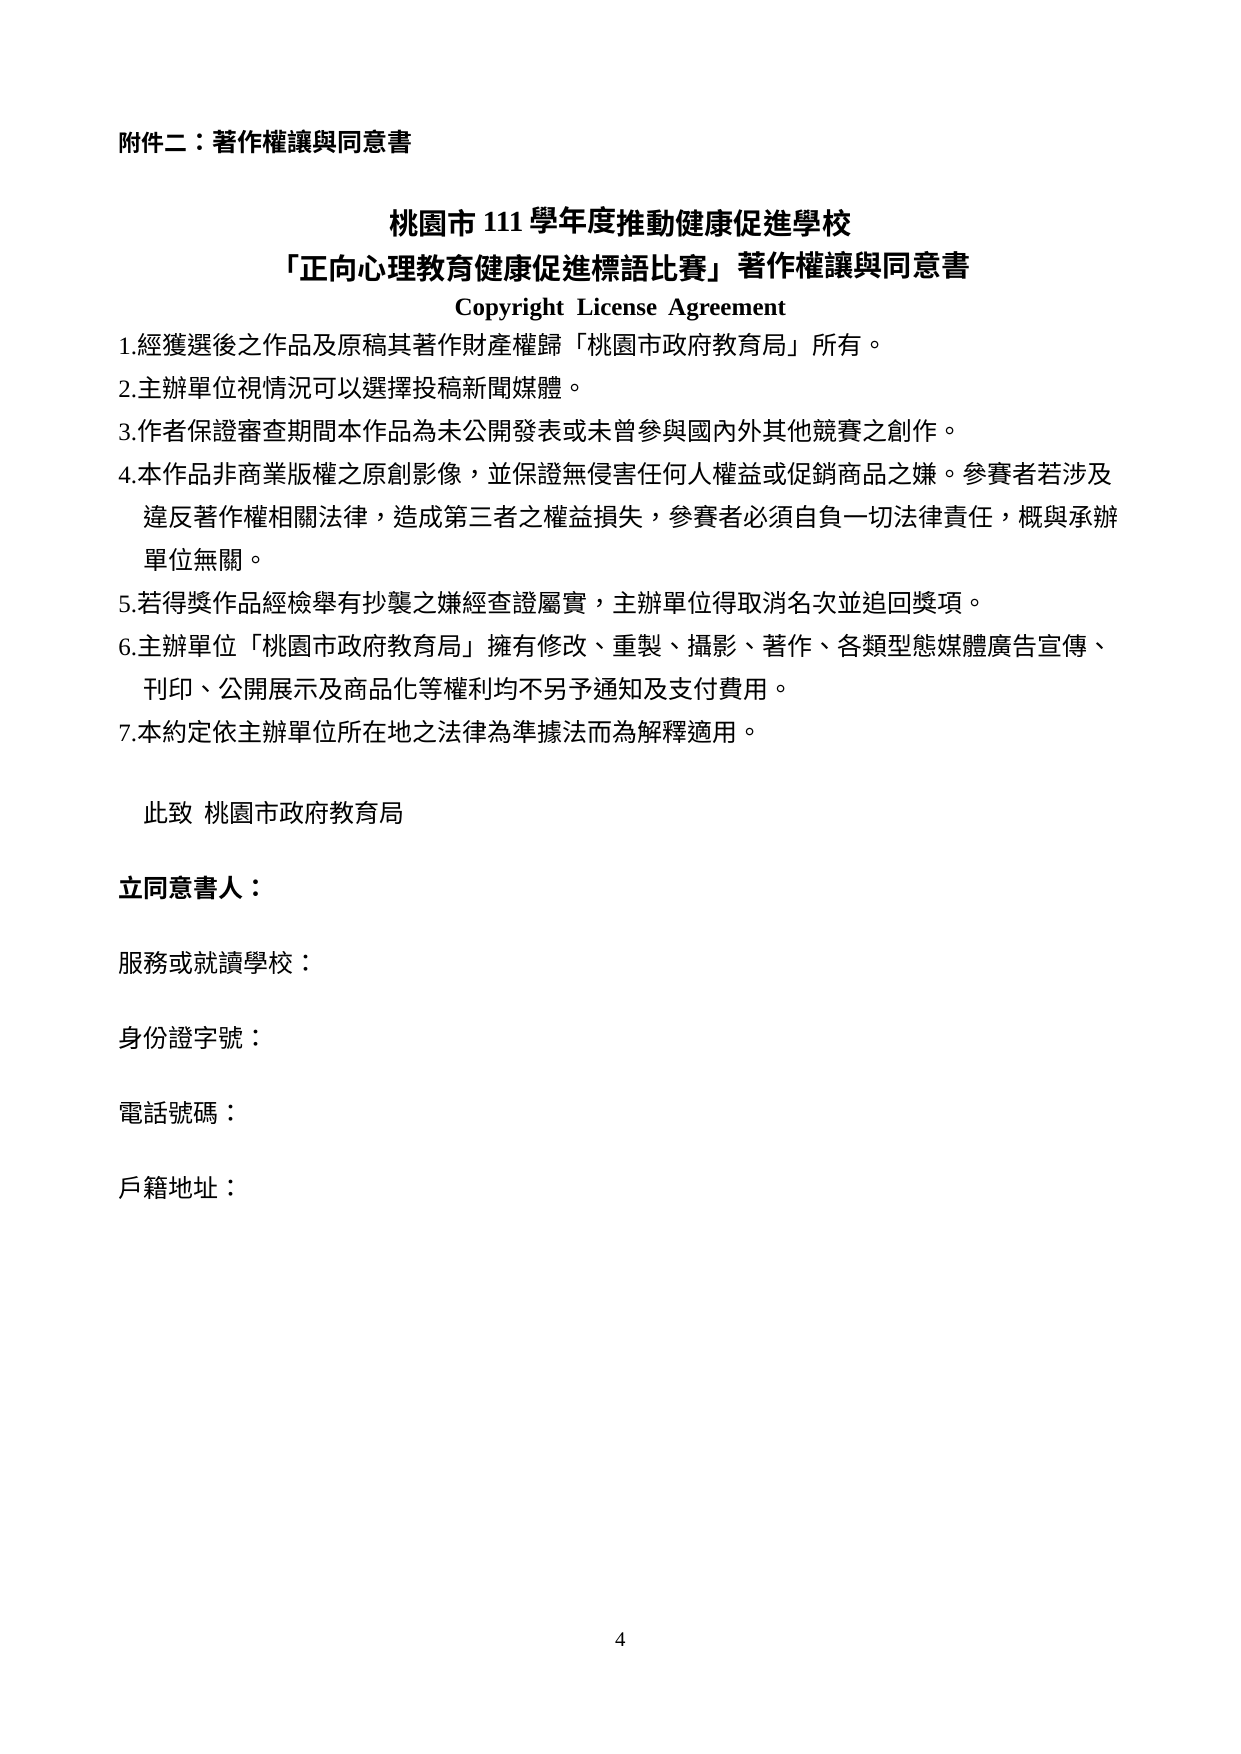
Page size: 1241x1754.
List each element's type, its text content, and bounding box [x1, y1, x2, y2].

text 戶籍地址： [118, 1167, 1122, 1205]
text 4.本作品非商業版權之原創影像，並保證無侵害任何人權益或促銷商品之嫌。參賽者若涉及違反著作權相關法律，造成第三者之權益損失，參賽者必須自負一切法律責任，概與承辦單位無關。 [118, 454, 1122, 578]
text 身份證字號： [118, 1017, 1122, 1055]
text 立同意書人： [118, 867, 1122, 905]
text 「正向心理教育健康促進標語比賽」著作權讓與同意書 [118, 242, 1122, 288]
text 6.主辦單位「桃園市政府教育局」擁有修改、重製、攝影、著作、各類型態媒體廣告宣傳、刊印、公開展示及商品化等權利均不另予通知及支付費用。 [118, 626, 1122, 707]
text 附件二：著作權讓與同意書 [118, 122, 1122, 160]
text 5.若得獎作品經檢舉有抄襲之嫌經查證屬實，主辦單位得取消名次並追回獎項。 [118, 583, 1122, 621]
text 7.本約定依主辦單位所在地之法律為準據法而為解釋適用。 [118, 712, 1122, 749]
text 2.主辦單位視情況可以選擇投稿新聞媒體。 [118, 368, 1122, 406]
text Copyright License Agreement [118, 288, 1122, 325]
text 桃園市111學年度推動健康促進學校 [118, 197, 1122, 242]
text 1.經獲選後之作品及原稿其著作財產權歸「桃園市政府教育局」所有。 [118, 325, 1122, 363]
text 電話號碼： [118, 1092, 1122, 1130]
text 服務或就讀學校： [118, 942, 1122, 980]
text 3.作者保證審查期間本作品為未公開發表或未曾參與國內外其他競賽之創作。 [118, 411, 1122, 448]
text 此致 桃園市政府教育局 [118, 792, 1122, 830]
